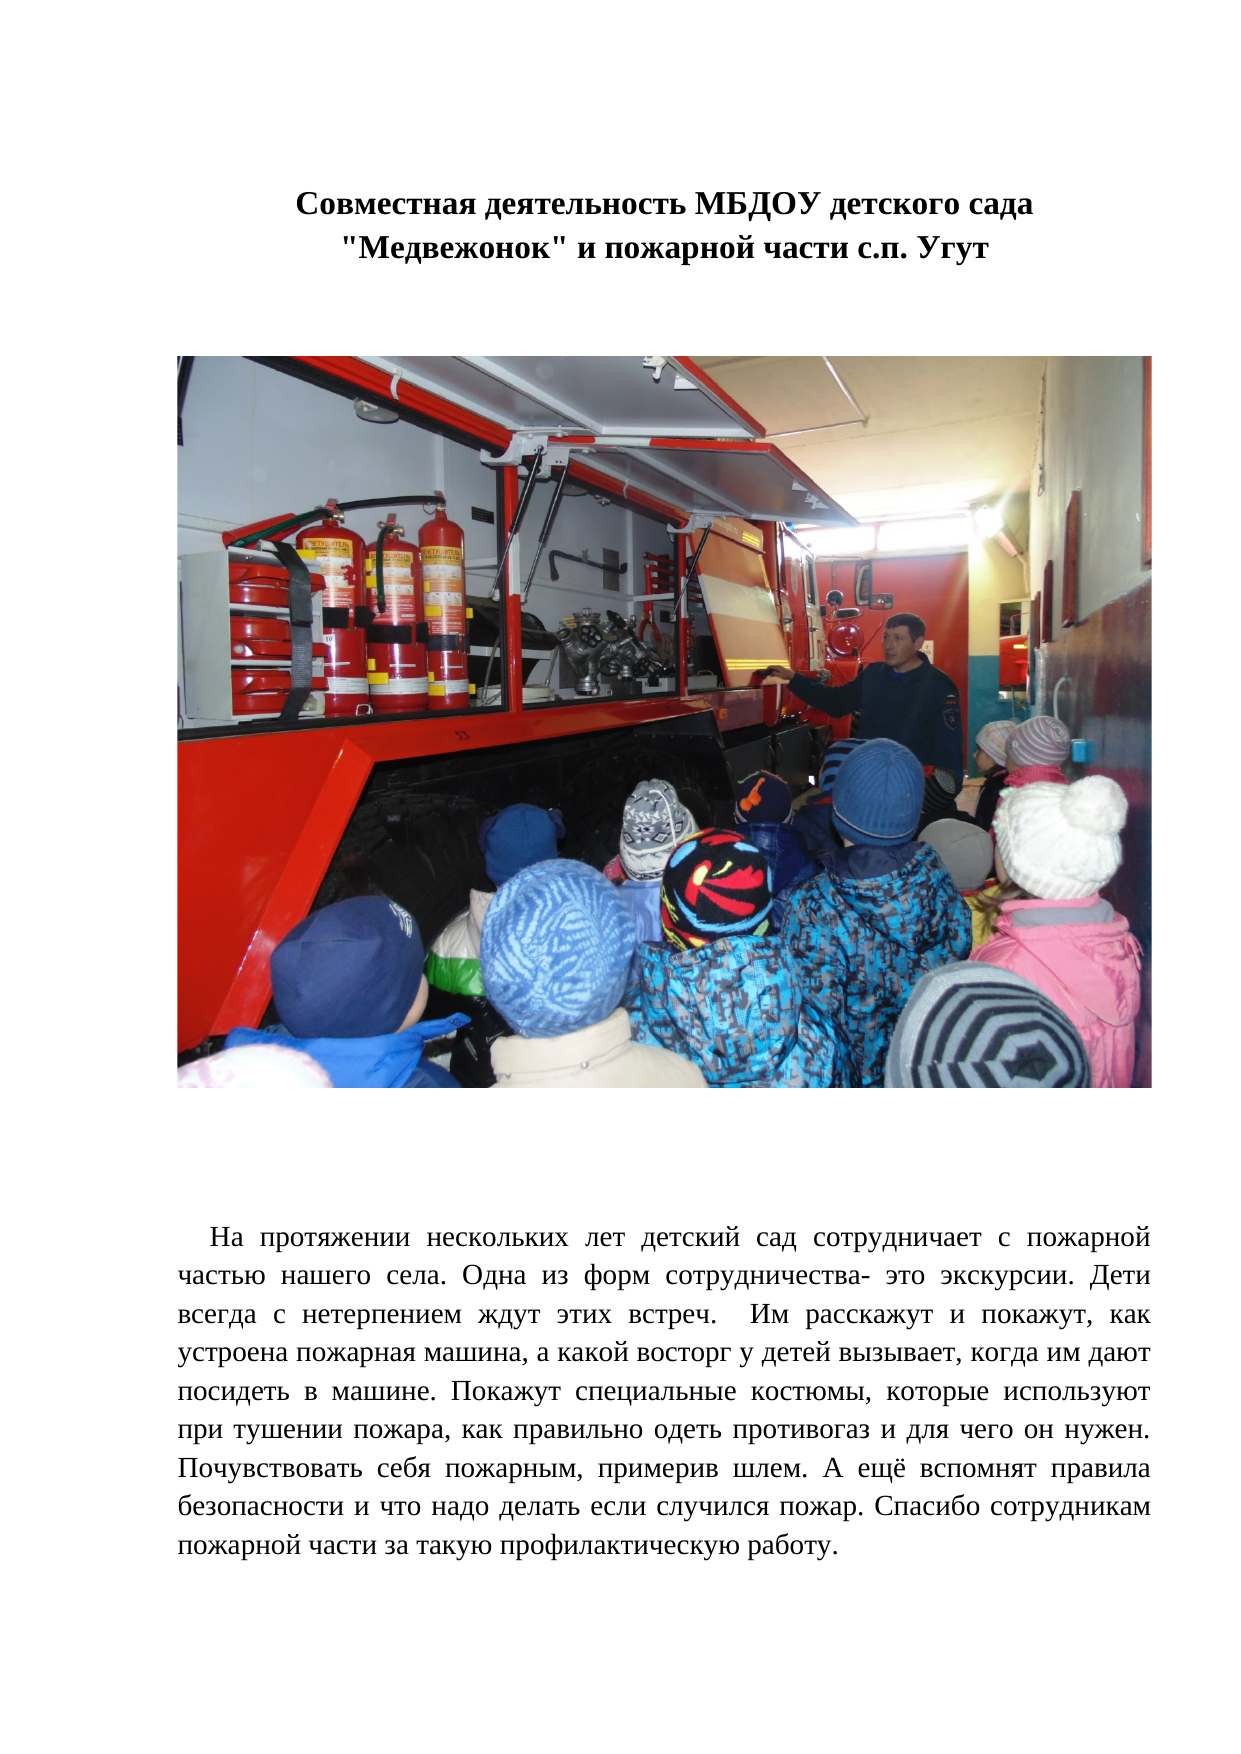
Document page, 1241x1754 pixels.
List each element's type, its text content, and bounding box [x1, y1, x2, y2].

text На протяжении нескольких лет детский сад сотрудничает с пожарной частью нашего села. Одна из форм сотрудничества- это экскурсии. Дети всегда с нетерпением ждут этих встреч. Им расскажут и покажут, как устроена пожарная машина, а какой восторг у детей вызывает, когда им дают посидеть в машине. Покажут специальные костюмы, которые используют при тушении пожара, как правильно одеть противогаз и для чего он нужен. Почувствовать себя пожарным, примерив шлем. А ещё вспомнят правила безопасности и что надо делать если случился пожар. Спасибо сотрудникам пожарной части за такую профилактическую работу. [177, 1219, 1152, 1561]
text Совместная деятельность МБДОУ детского сада "Медвежонок" и пожарной части с.п. Угут [177, 183, 1152, 265]
picture [177, 356, 1152, 1088]
